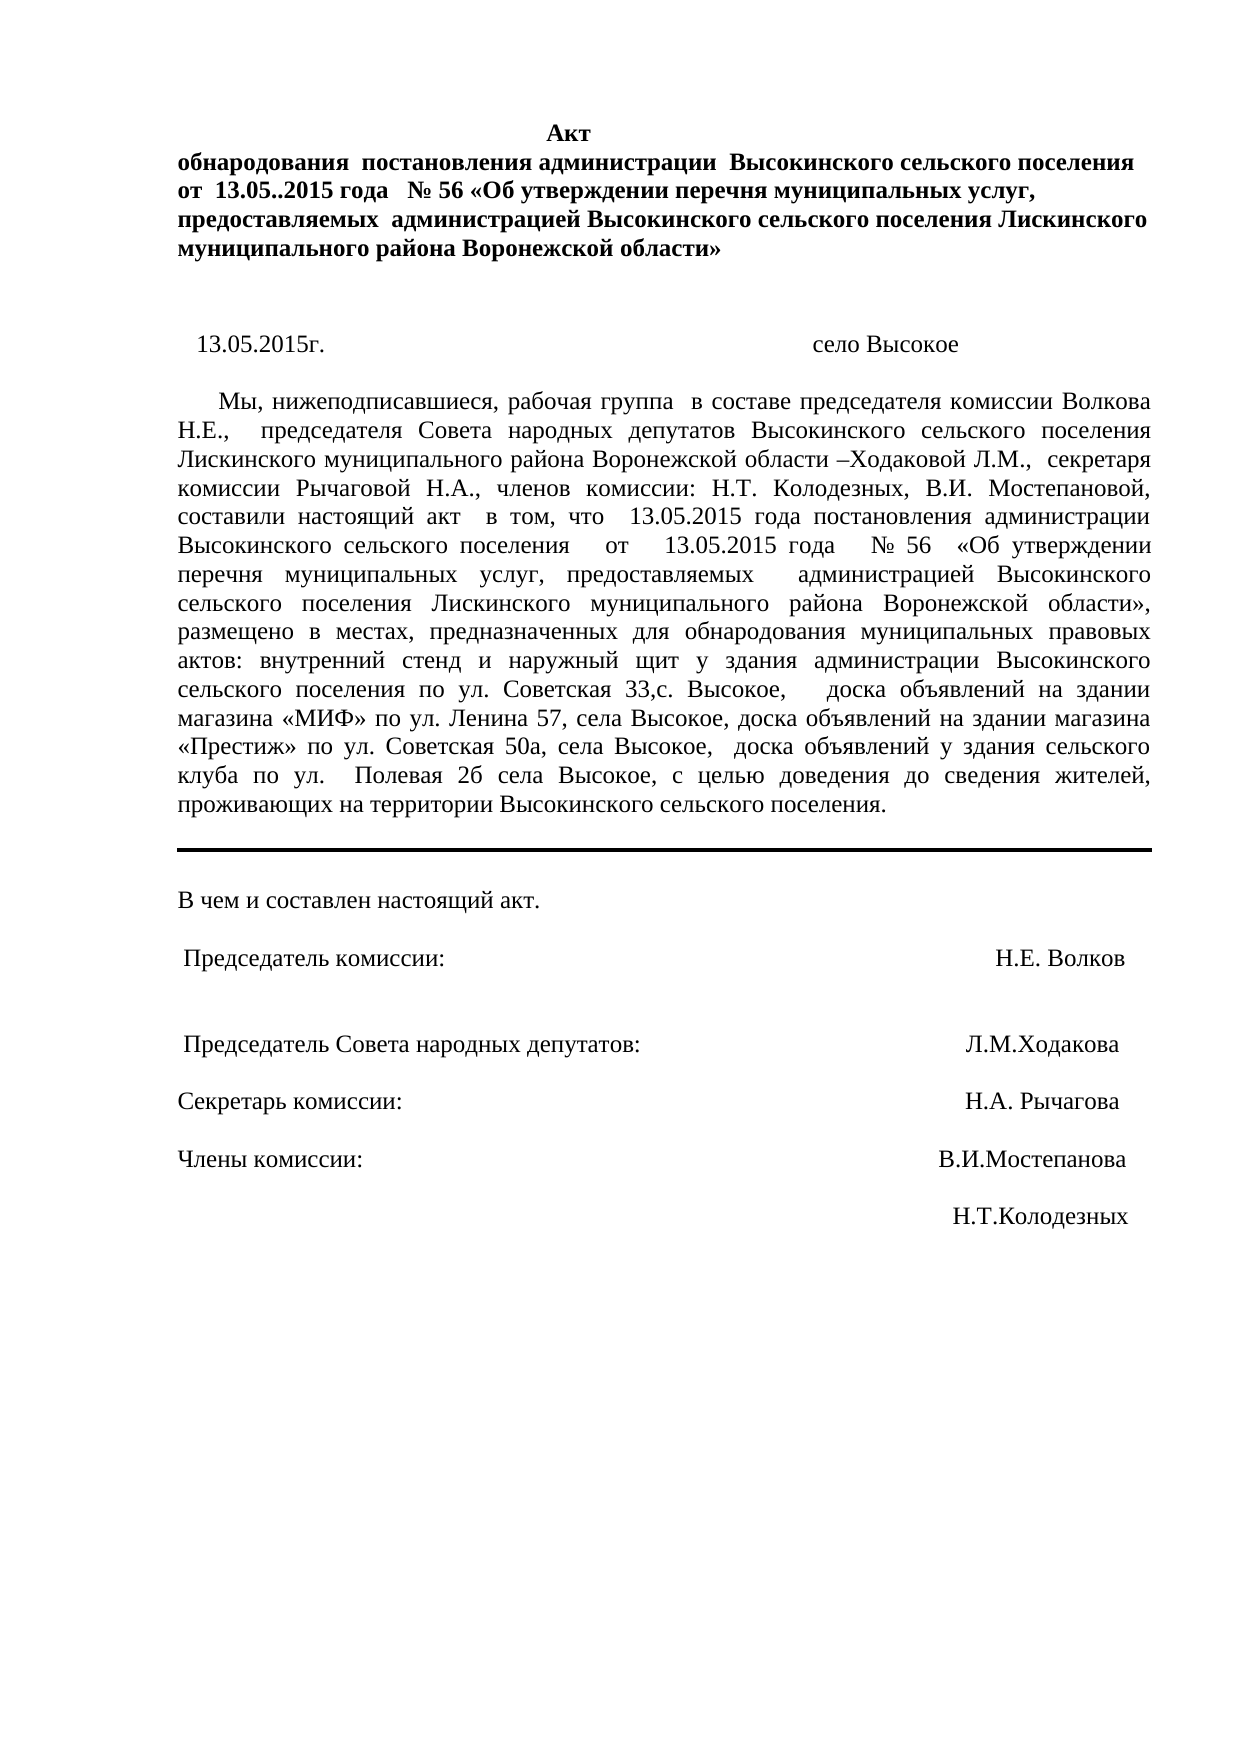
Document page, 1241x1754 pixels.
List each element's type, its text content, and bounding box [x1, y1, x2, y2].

text Секретарь комиссии: Н.А. Рычагова [177, 1086, 1152, 1115]
text Члены комиссии: В.И.Мостепанова [177, 1144, 1152, 1173]
text Н.Т.Колодезных [177, 1201, 1152, 1230]
text В чем и составлен настоящий акт. [177, 885, 1152, 914]
text Председатель комиссии: Н.Е. Волков [183, 943, 1152, 971]
title муниципального района Воронежской области» [177, 233, 1152, 262]
title обнародования постановления администрации Высокинского сельского поселения от 13.05..2015 года № 56 «Об утверждении перечня муниципальных услуг, предоставляемых администрацией Высокинского сельского поселения Лискинского [177, 147, 1152, 233]
title Мы, нижеподписавшиеся, рабочая группа в составе председателя комиссии Волкова Н.Е., председателя Совета народных депутатов Высокинского сельского поселения Лискинского муниципального района Воронежской области –Ходаковой Л.М., секретаря комиссии Рычаговой Н.А., членов комиссии: Н.Т. Колодезных, В.И. Мостепановой, составили настоящий акт в том, что 13.05.2015 года постановления администрации Высокинского сельского поселения от 13.05.2015 года № 56 «Об утверждении перечня муниципальных услуг, предоставляемых администрацией Высокинского сельского поселения Лискинского муниципального района Воронежской области», размещено в местах, предназначенных для обнародования муниципальных правовых актов: внутренний стенд и наружный щит у здания администрации Высокинского сельского поселения по ул. Советская 33,с. Высокое, доска объявлений на здании магазина «МИФ» по ул. Ленина 57, села Высокое, доска объявлений на здании магазина «Престиж» по ул. Советская 50а, села Высокое, доска объявлений у здания сельского клуба по ул. Полевая 2б села Высокое, с целью доведения до сведения жителей, проживающих на территории Высокинского сельского поселения. [177, 386, 1152, 818]
text Акт [472, 118, 1152, 147]
text Председатель Совета народных депутатов: Л.М.Ходакова [183, 1029, 1152, 1058]
text 13.05.2015г. село Высокое [177, 329, 1181, 358]
